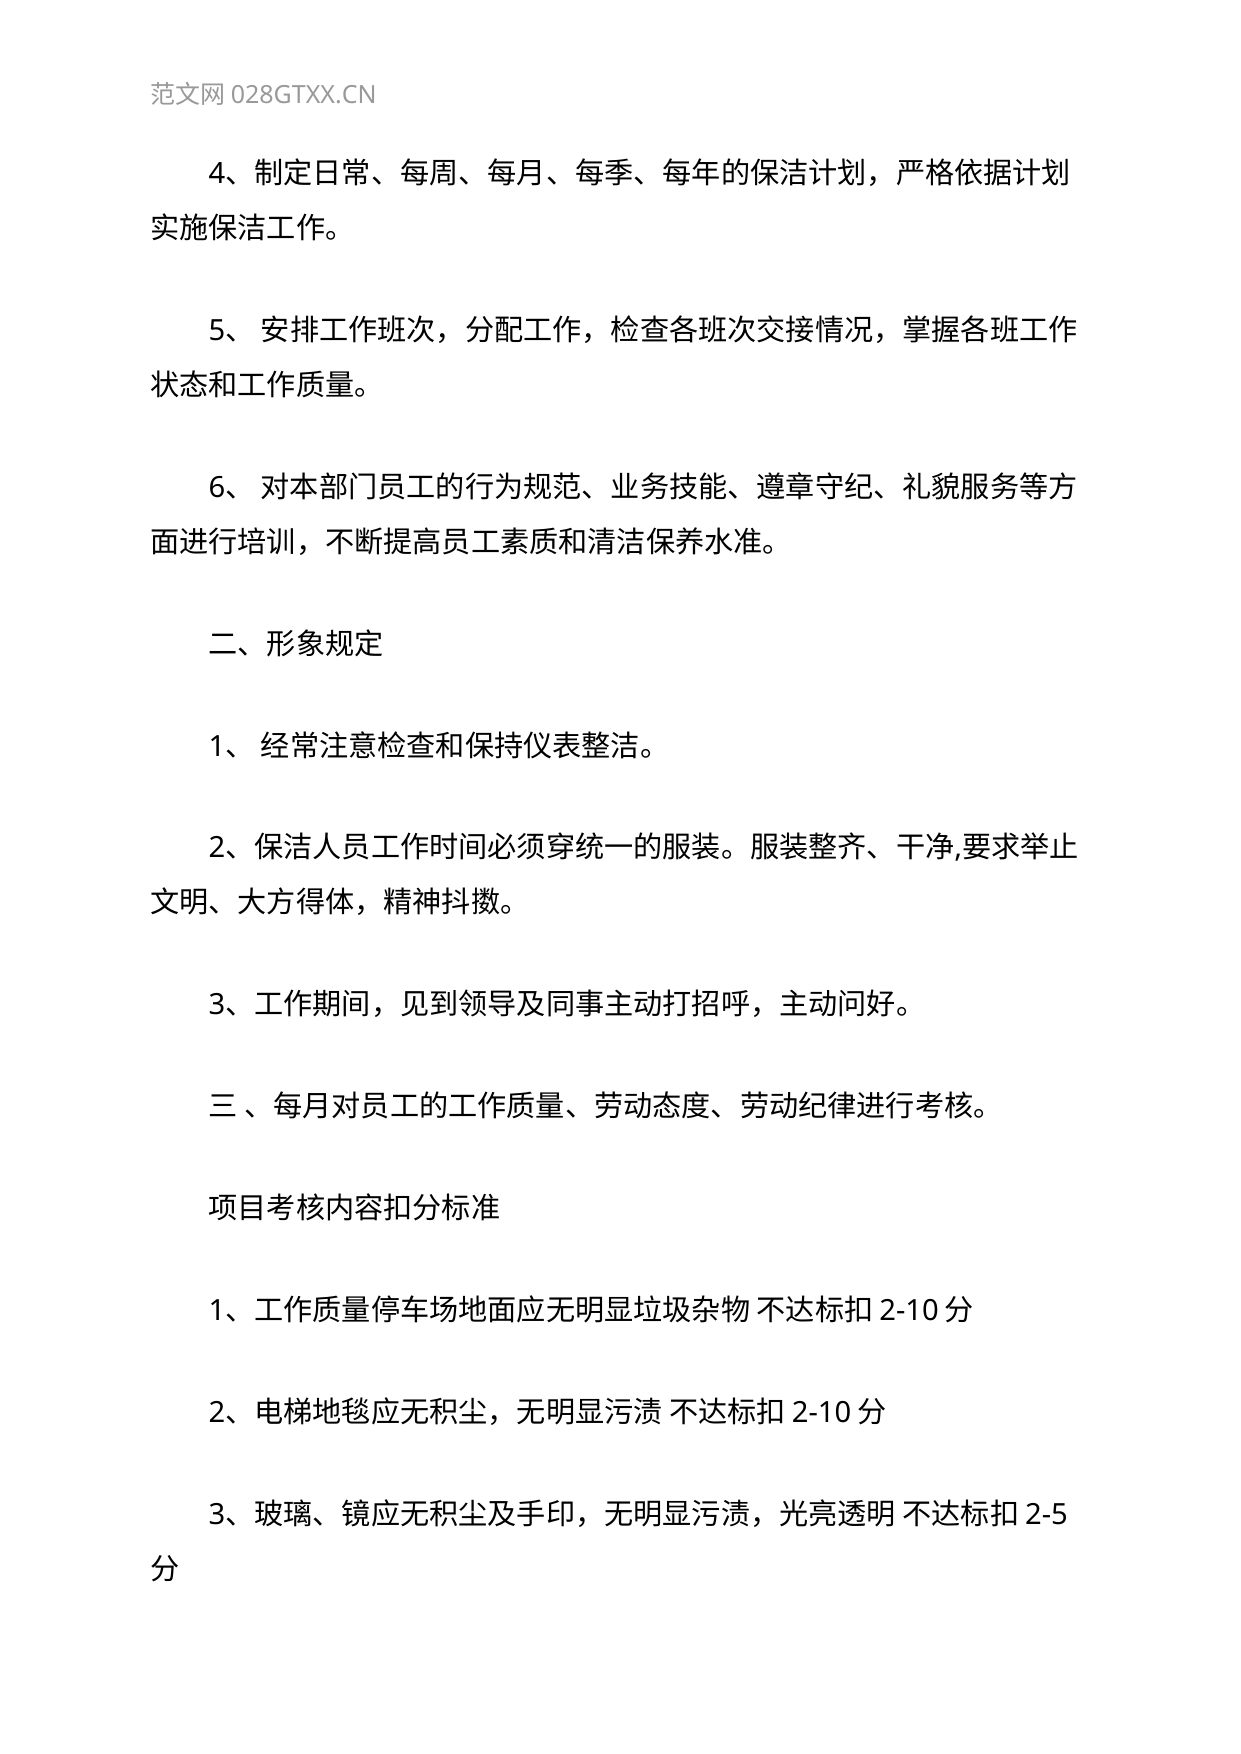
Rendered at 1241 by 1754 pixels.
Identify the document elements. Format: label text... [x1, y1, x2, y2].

text 1、工作质量停车场地面应无明显垃圾杂物 不达标扣2-10分 [150, 1286, 1090, 1329]
text 3、玻璃、镜应无积尘及手印，无明显污渍，光亮透明 不达标扣2-5分 [150, 1490, 1090, 1588]
text 2、保洁人员工作时间必须穿统一的服装。服装整齐、干净,要求举止文明、大方得体，精神抖擞。 [150, 824, 1090, 921]
text 2、电梯地毯应无积尘，无明显污渍 不达标扣2-10分 [150, 1388, 1090, 1431]
text 3、工作期间，见到领导及同事主动打招呼，主动问好。 [150, 981, 1090, 1023]
text 6、 对本部门员工的行为规范、业务技能、遵章守纪、礼貌服务等方面进行培训，不断提高员工素质和清洁保养水准。 [150, 463, 1090, 561]
text 1、 经常注意检查和保持仪表整洁。 [150, 722, 1090, 764]
text 三 、每月对员工的工作质量、劳动态度、劳动纪律进行考核。 [150, 1083, 1090, 1125]
text 二、形象规定 [150, 620, 1090, 663]
text 项目考核内容扣分标准 [150, 1184, 1090, 1227]
text 5、 安排工作班次，分配工作，检查各班次交接情况，掌握各班工作状态和工作质量。 [150, 307, 1090, 404]
text 4、制定日常、每周、每月、每季、每年的保洁计划，严格依据计划实施保洁工作。 [150, 150, 1090, 247]
